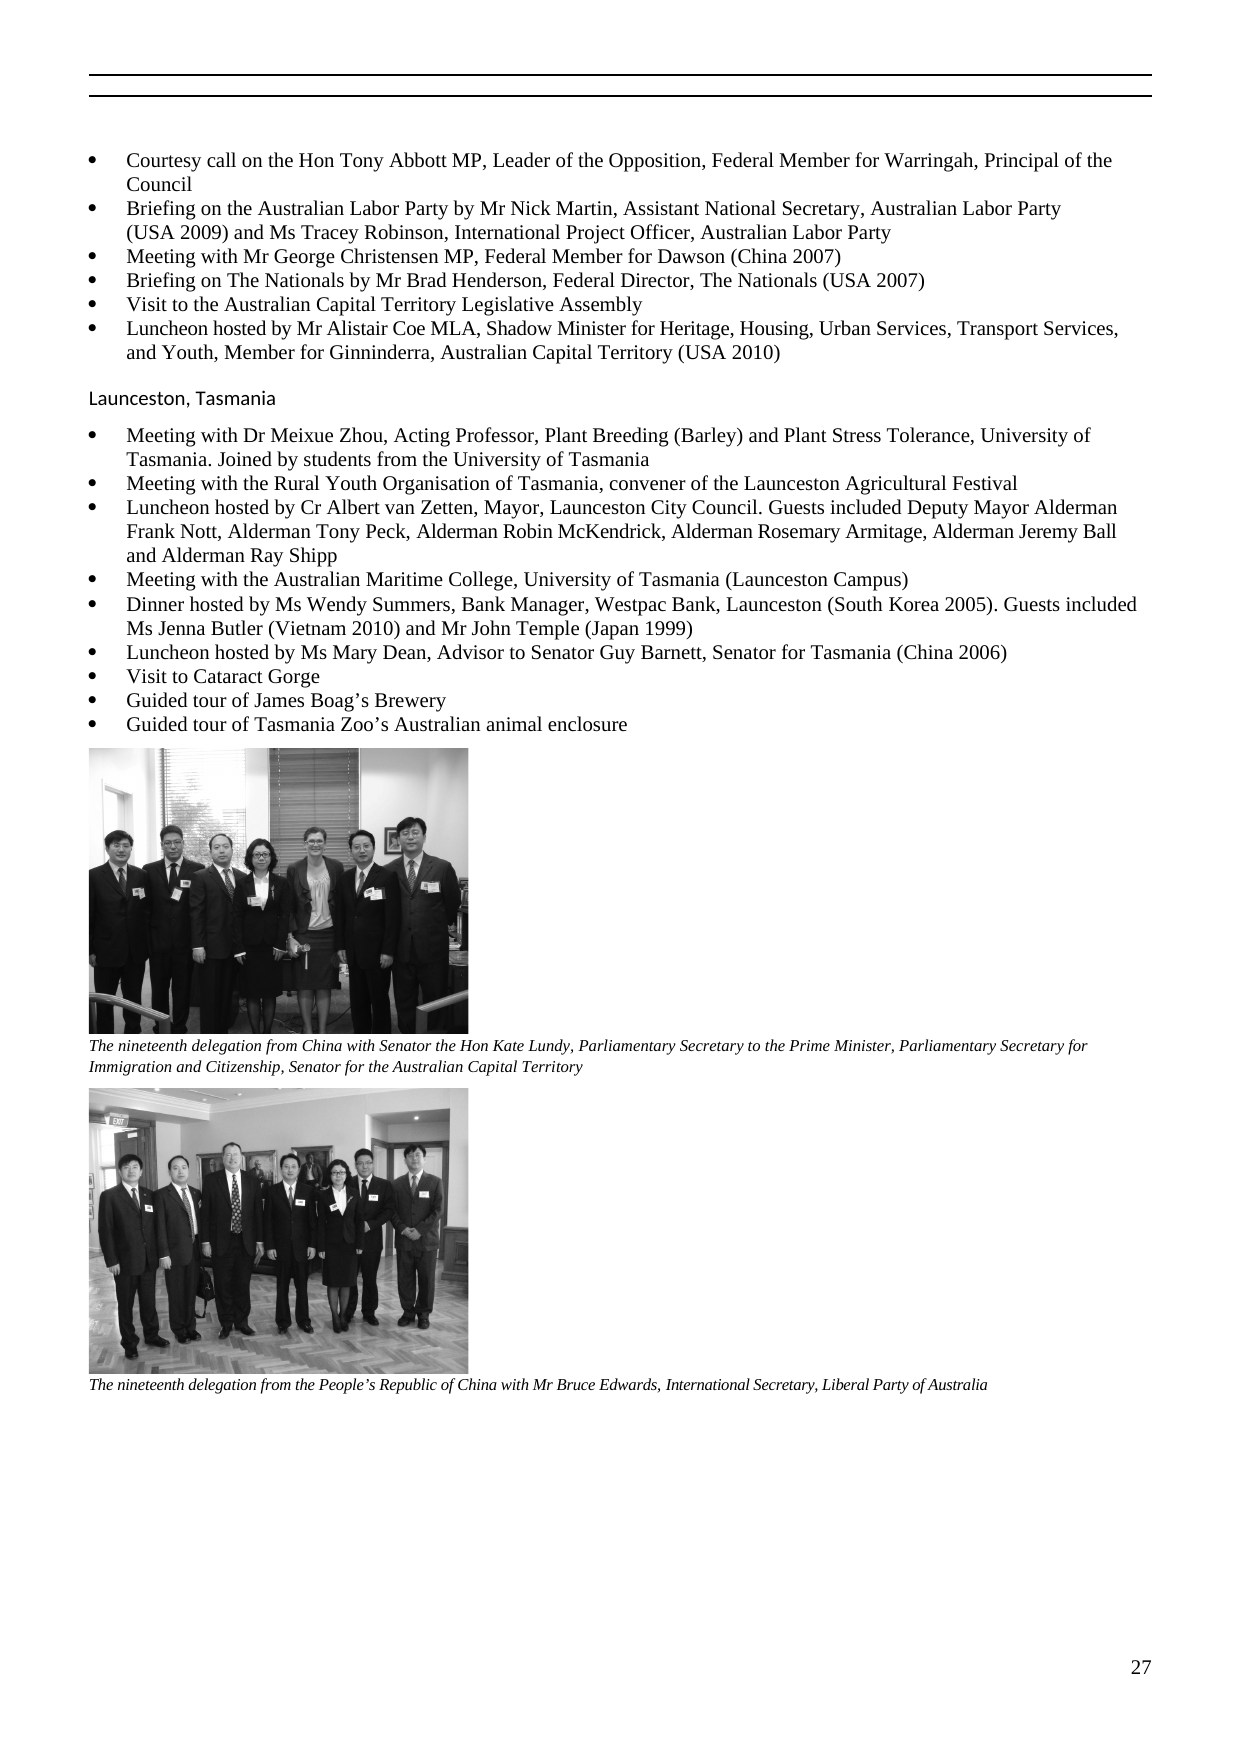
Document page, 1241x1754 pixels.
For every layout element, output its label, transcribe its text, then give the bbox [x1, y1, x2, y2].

list Meeting with the Rural Youth Organisation of Tasmania, convener of the Launceston Agricultural Festival [89, 471, 1152, 495]
subtitle Launceston, Tasmania [89, 385, 1152, 411]
picture [88, 748, 469, 1034]
list Dinner hosted by Ms Wendy Summers, Bank Manager, Westpac Bank, Launceston (South Korea 2005). Guests included Ms Jenna Butler (Vietnam 2010) and Mr John Temple (Japan 1999) [89, 591, 1152, 639]
list Visit to the Australian Capital Territory Legislative Assembly [89, 292, 1152, 316]
list Luncheon hosted by Ms Mary Dean, Advisor to Senator Guy Barnett, Senator for Tasmania (China 2006) [89, 639, 1152, 664]
list Briefing on The Nationals by Mr Brad Henderson, Federal Director, The Nationals (USA 2007) [89, 268, 1152, 292]
list Guided tour of James Boag’s Brewery [89, 688, 1152, 712]
picture [88, 1088, 469, 1374]
list Visit to Cataract Gorge [89, 664, 1152, 688]
text The nineteenth delegation from the People’s Republic of China with Mr Bruce Edwards, International Secretary, Liberal Party of Australia [89, 1373, 1152, 1394]
list Meeting with the Australian Maritime College, University of Tasmania (Launceston Campus) [89, 567, 1152, 591]
list Courtesy call on the Hon Tony Abbott MP, Leader of the Opposition, Federal Member for Warringah, Principal of the Council [89, 148, 1152, 196]
list Meeting with Dr Meixue Zhou, Acting Professor, Plant Breeding (Barley) and Plant Stress Tolerance, University of Tasmania. Joined by students from the University of Tasmania [89, 423, 1152, 471]
text The nineteenth delegation from China with Senator the Hon Kate Lundy, Parliamentary Secretary to the Prime Minister, Parliamentary Secretary for Immigration and Citizenship, Senator for the Australian Capital Territory [89, 1034, 1152, 1076]
list Briefing on the Australian Labor Party by Mr Nick Martin, Assistant National Secretary, Australian Labor Party (USA 2009) and Ms Tracey Robinson, International Project Officer, Australian Labor Party [89, 196, 1152, 244]
list Meeting with Mr George Christensen MP, Federal Member for Dawson (China 2007) [89, 244, 1152, 268]
list Luncheon hosted by Mr Alistair Coe MLA, Shadow Minister for Heritage, Housing, Urban Services, Transport Services, and Youth, Member for Ginninderra, Australian Capital Territory (USA 2010) [89, 316, 1152, 364]
list Guided tour of Tasmania Zoo’s Australian animal enclosure [89, 712, 1152, 736]
list Luncheon hosted by Cr Albert van Zetten, Mayor, Launceston City Council. Guests included Deputy Mayor Alderman Frank Nott, Alderman Tony Peck, Alderman Robin McKendrick, Alderman Rosemary Armitage, Alderman Jeremy Ball and Alderman Ray Shipp [89, 495, 1152, 567]
